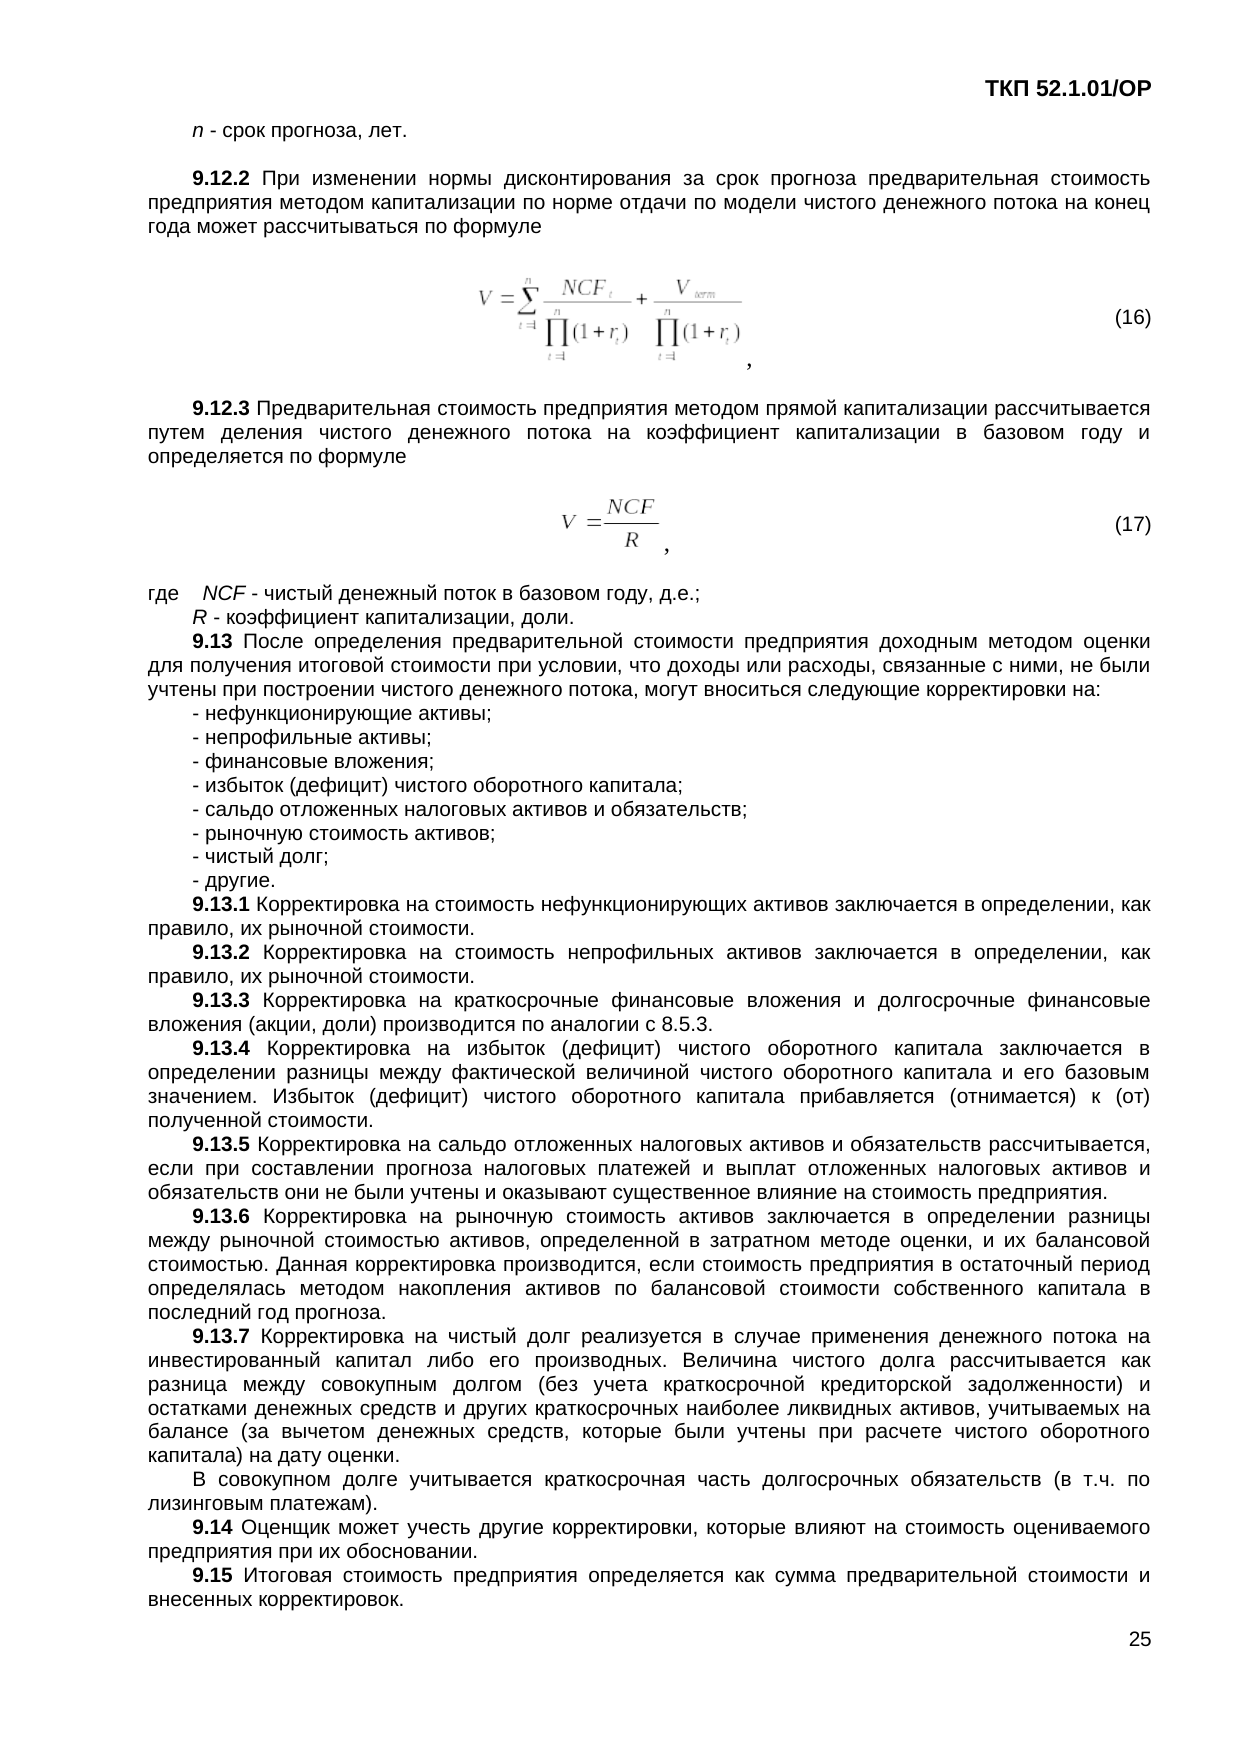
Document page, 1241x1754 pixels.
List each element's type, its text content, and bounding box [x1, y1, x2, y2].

text 9.15 Итоговая стоимость предприятия определяется как сумма предварительной стоимости и внесенных корректировок. [148, 1563, 1152, 1611]
text 9.14 Оценщик может учесть другие корректировки, которые влияют на стоимость оцениваемого предприятия при их обосновании. [148, 1515, 1152, 1563]
text 9.13.7 Корректировка на чистый долг реализуется в случае применения денежного потока на инвестированный капитал либо его производных. Величина чистого долга рассчитывается как разница между совокупным долгом (без учета краткосрочной кредиторской задолженности) и остатками денежных средств и других краткосрочных наиболее ликвидных активов, учитываемых на балансе (за вычетом денежных средств, которые были учтены при расчете чистого оборотного капитала) на дату оценки. [148, 1323, 1152, 1467]
text n - срок прогноза, лет. [148, 118, 1152, 142]
text - финансовые вложения; [148, 748, 1152, 772]
text 9.13.6 Корректировка на рыночную стоимость активов заключается в определении разницы между рыночной стоимостью активов, определенной в затратном методе оценки, и их балансовой стоимостью. Данная корректировка производится, если стоимость предприятия в остаточный период определялась методом накопления активов по балансовой стоимости собственного капитала в последний год прогноза. [148, 1204, 1152, 1323]
table_header , [148, 491, 1080, 557]
text - чистый долг; [148, 844, 1152, 868]
text - сальдо отложенных налоговых активов и обязательств; [148, 796, 1152, 820]
text В совокупном долге учитывается краткосрочная часть долгосрочных обязательств (в т.ч. по лизинговым платежам). [148, 1467, 1152, 1515]
text - избыток (дефицит) чистого оборотного капитала; [148, 772, 1152, 796]
text - другие. [148, 868, 1152, 892]
text - нефункционирующие активы; [148, 701, 1152, 724]
text 9.13.5 Корректировка на сальдо отложенных налоговых активов и обязательств рассчитывается, если при составлении прогноза налоговых платежей и выплат отложенных налоговых активов и обязательств они не были учтены и оказывают существенное влияние на стоимость предприятия. [148, 1132, 1152, 1204]
text 9.13.4 Корректировка на избыток (дефицит) чистого оборотного капитала заключается в определении разницы между фактической величиной чистого оборотного капитала и его базовым значением. Избыток (дефицит) чистого оборотного капитала прибавляется (отнимается) к (от) полученной стоимости. [148, 1036, 1152, 1132]
text где NCF - чистый денежный поток в базовом году, д.е.; [148, 581, 1152, 605]
table_header , [148, 262, 1080, 372]
text R - коэффициент капитализации, доли. [148, 605, 1152, 629]
text 9.13.2 Корректировка на стоимость непрофильных активов заключается в определении, как правило, их рыночной стоимости. [148, 940, 1152, 988]
table_header (17) [1080, 491, 1152, 557]
table_header (16) [1080, 262, 1152, 372]
text 9.13.3 Корректировка на краткосрочные финансовые вложения и долгосрочные финансовые вложения (акции, доли) производится по аналогии с 8.5.3. [148, 988, 1152, 1036]
text - непрофильные активы; [148, 724, 1152, 748]
text 9.13 После определения предварительной стоимости предприятия доходным методом оценки для получения итоговой стоимости при условии, что доходы или расходы, связанные с ними, не были учтены при построении чистого денежного потока, могут вноситься следующие корректировки на: [148, 629, 1152, 701]
text 9.13.1 Корректировка на стоимость нефункционирующих активов заключается в определении, как правило, их рыночной стоимости. [148, 892, 1152, 940]
text 9.12.2 При изменении нормы дисконтирования за срок прогноза предварительная стоимость предприятия методом капитализации по норме отдачи по модели чистого денежного потока на конец года может рассчитываться по формуле [148, 166, 1152, 238]
text - рыночную стоимость активов; [148, 820, 1152, 844]
text 9.12.3 Предварительная стоимость предприятия методом прямой капитализации рассчитывается путем деления чистого денежного потока на коэффициент капитализации в базовом году и определяется по формуле [148, 396, 1152, 467]
